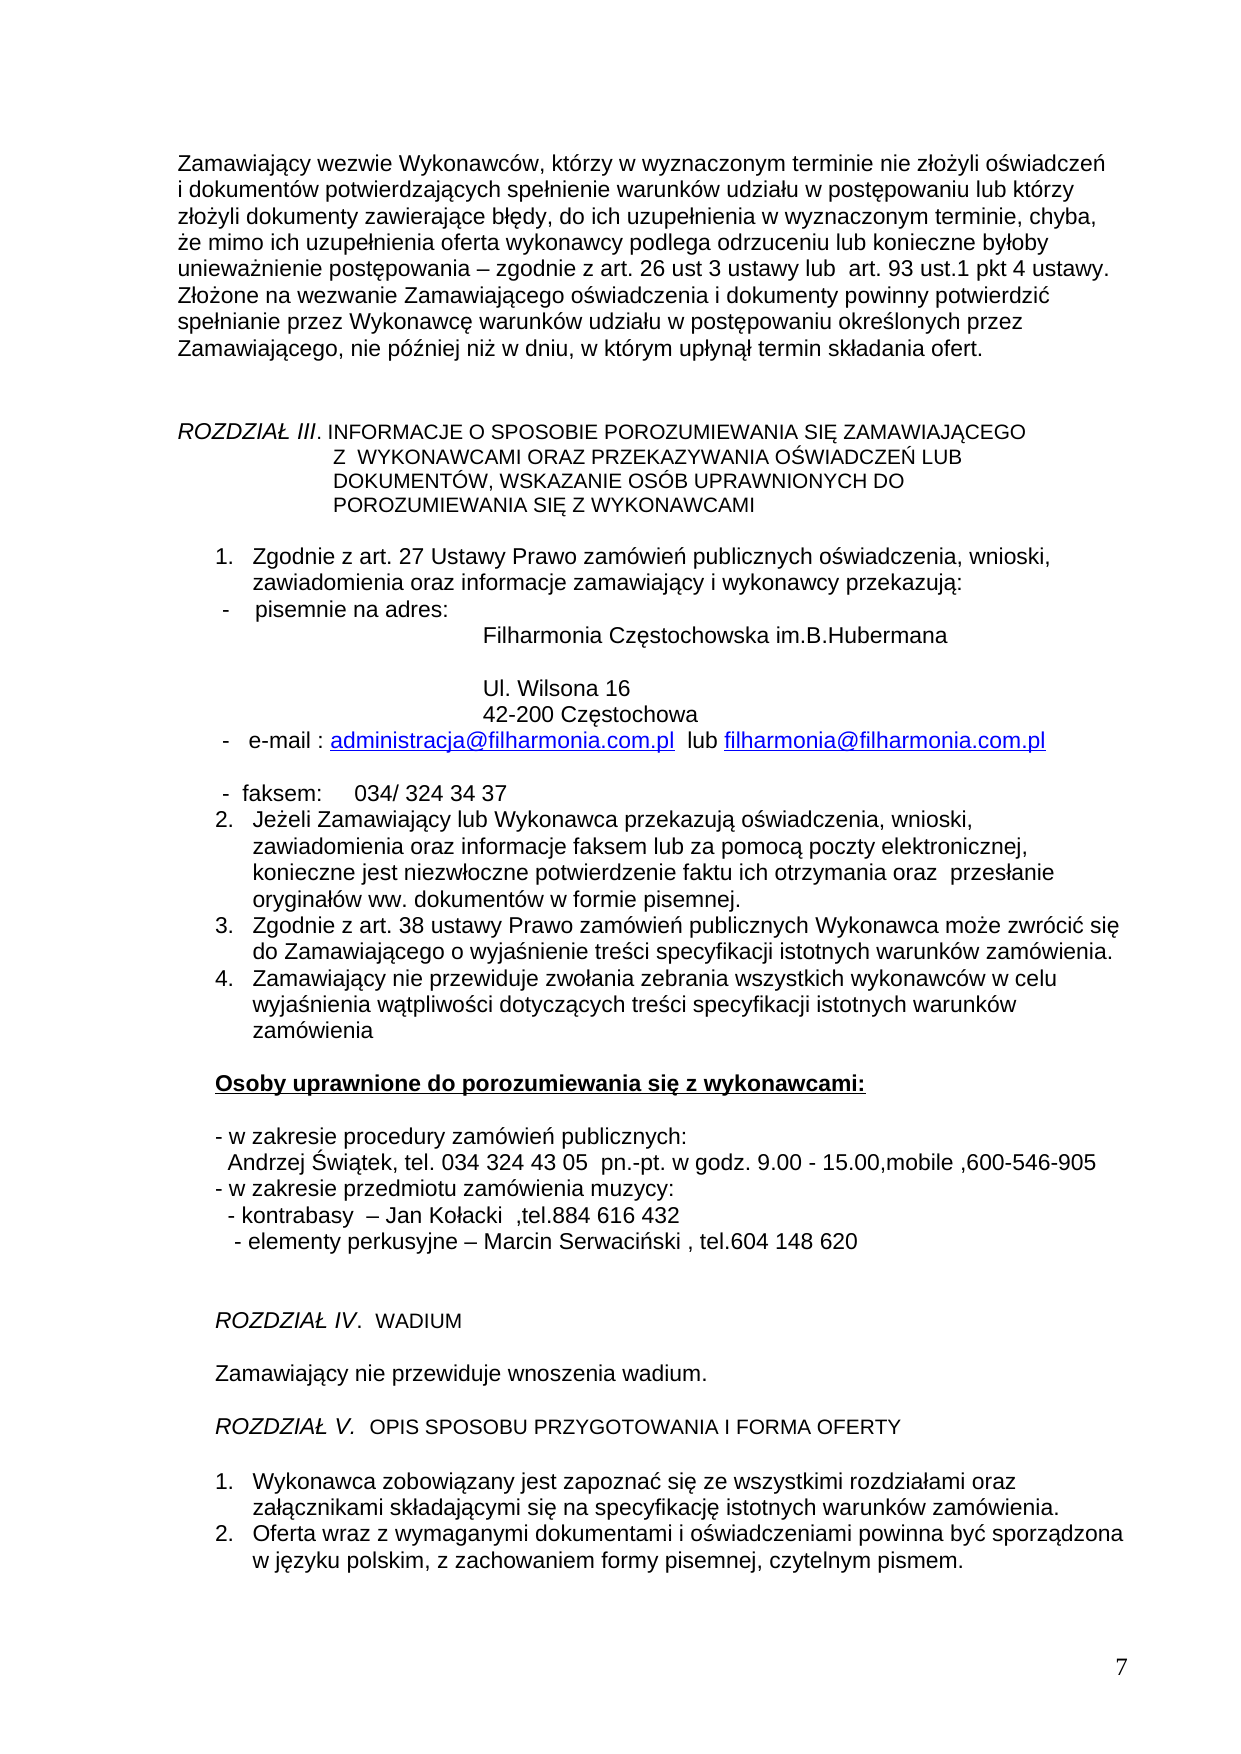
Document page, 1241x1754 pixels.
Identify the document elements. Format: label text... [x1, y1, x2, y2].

text Filharmonia Częstochowska im.B.Hubermana [177, 622, 1128, 648]
text - elementy perkusyjne – Marcin Serwaciński , tel.604 148 620 [215, 1228, 1128, 1254]
text Ul. Wilsona 16 [177, 675, 1128, 701]
text Andrzej Świątek, tel. 034 324 43 05 pn.-pt. w godz. 9.00 - 15.00,mobile ,600-546-905 [215, 1149, 1128, 1175]
text Zamawiający nie przewiduje wnoszenia wadium. [215, 1360, 1128, 1386]
text i dokumentów potwierdzających spełnienie warunków udziału w postępowaniu lub którzy złożyli dokumenty zawierające błędy, do ich uzupełnienia w wyznaczonym terminie, chyba, [177, 176, 1128, 229]
text - w zakresie przedmiotu zamówienia muzycy: [215, 1175, 1128, 1202]
list Jeżeli Zamawiający lub Wykonawca przekazują oświadczenia, wnioski, zawiadomienia oraz informacje faksem lub za pomocą poczty elektronicznej, konieczne jest niezwłoczne potwierdzenie faktu ich otrzymania oraz przesłanie oryginałów ww. dokumentów w formie pisemnej. [215, 806, 1128, 912]
text POROZUMIEWANIA SIĘ Z WYKONAWCAMI [177, 493, 1128, 517]
list Zgodnie z art. 38 ustawy Prawo zamówień publicznych Wykonawca może zwrócić się do Zamawiającego o wyjaśnienie treści specyfikacji istotnych warunków zamówienia. [215, 912, 1128, 964]
list Oferta wraz z wymaganymi dokumentami i oświadczeniami powinna być sporządzona w języku polskim, z zachowaniem formy pisemnej, czytelnym pismem. [215, 1520, 1128, 1573]
text - faksem: 034/ 324 34 37 [177, 780, 1128, 806]
text Z WYKONAWCAMI ORAZ PRZEKAZYWANIA OŚWIADCZEŃ LUB [177, 445, 1128, 469]
text Osoby uprawnione do porozumiewania się z wykonawcami: [215, 1070, 1128, 1096]
list Zgodnie z art. 27 Ustawy Prawo zamówień publicznych oświadczenia, wnioski, zawiadomienia oraz informacje zamawiający i wykonawcy przekazują: [215, 543, 1128, 596]
text że mimo ich uzupełnienia oferta wykonawcy podlega odrzuceniu lub konieczne byłoby unieważnienie postępowania – zgodnie z art. 26 ust 3 ustawy lub art. 93 ust.1 pkt 4 ustawy. [177, 229, 1128, 282]
text 42-200 Częstochowa [177, 701, 1128, 727]
text - e-mail : administracja@filharmonia.com.pl lub filharmonia@filharmonia.com.pl [177, 727, 1128, 754]
text ROZDZIAŁ V. OPIS SPOSOBU PRZYGOTOWANIA I FORMA OFERTY [215, 1413, 1128, 1439]
list Zamawiający nie przewiduje zwołania zebrania wszystkich wykonawców w celu wyjaśnienia wątpliwości dotyczących treści specyfikacji istotnych warunków zamówienia [215, 964, 1128, 1044]
text - pisemnie na adres: [177, 596, 1128, 622]
text DOKUMENTÓW, WSKAZANIE OSÓB UPRAWNIONYCH DO [177, 469, 1128, 493]
text - w zakresie procedury zamówień publicznych: [215, 1123, 1128, 1149]
text ROZDZIAŁ III. INFORMACJE O SPOSOBIE POROZUMIEWANIA SIĘ ZAMAWIAJĄCEGO [177, 418, 1128, 445]
text Złożone na wezwanie Zamawiającego oświadczenia i dokumenty powinny potwierdzić spełnianie przez Wykonawcę warunków udziału w postępowaniu określonych przez Zamawiającego, nie później niż w dniu, w którym upłynął termin składania ofert. [177, 282, 1128, 361]
text Zamawiający wezwie Wykonawców, którzy w wyznaczonym terminie nie złożyli oświadczeń [177, 150, 1128, 176]
text ROZDZIAŁ IV. WADIUM [215, 1307, 1128, 1333]
text - kontrabasy – Jan Kołacki ,tel.884 616 432 [215, 1202, 1128, 1228]
list Wykonawca zobowiązany jest zapoznać się ze wszystkimi rozdziałami oraz załącznikami składającymi się na specyfikację istotnych warunków zamówienia. [215, 1468, 1128, 1520]
